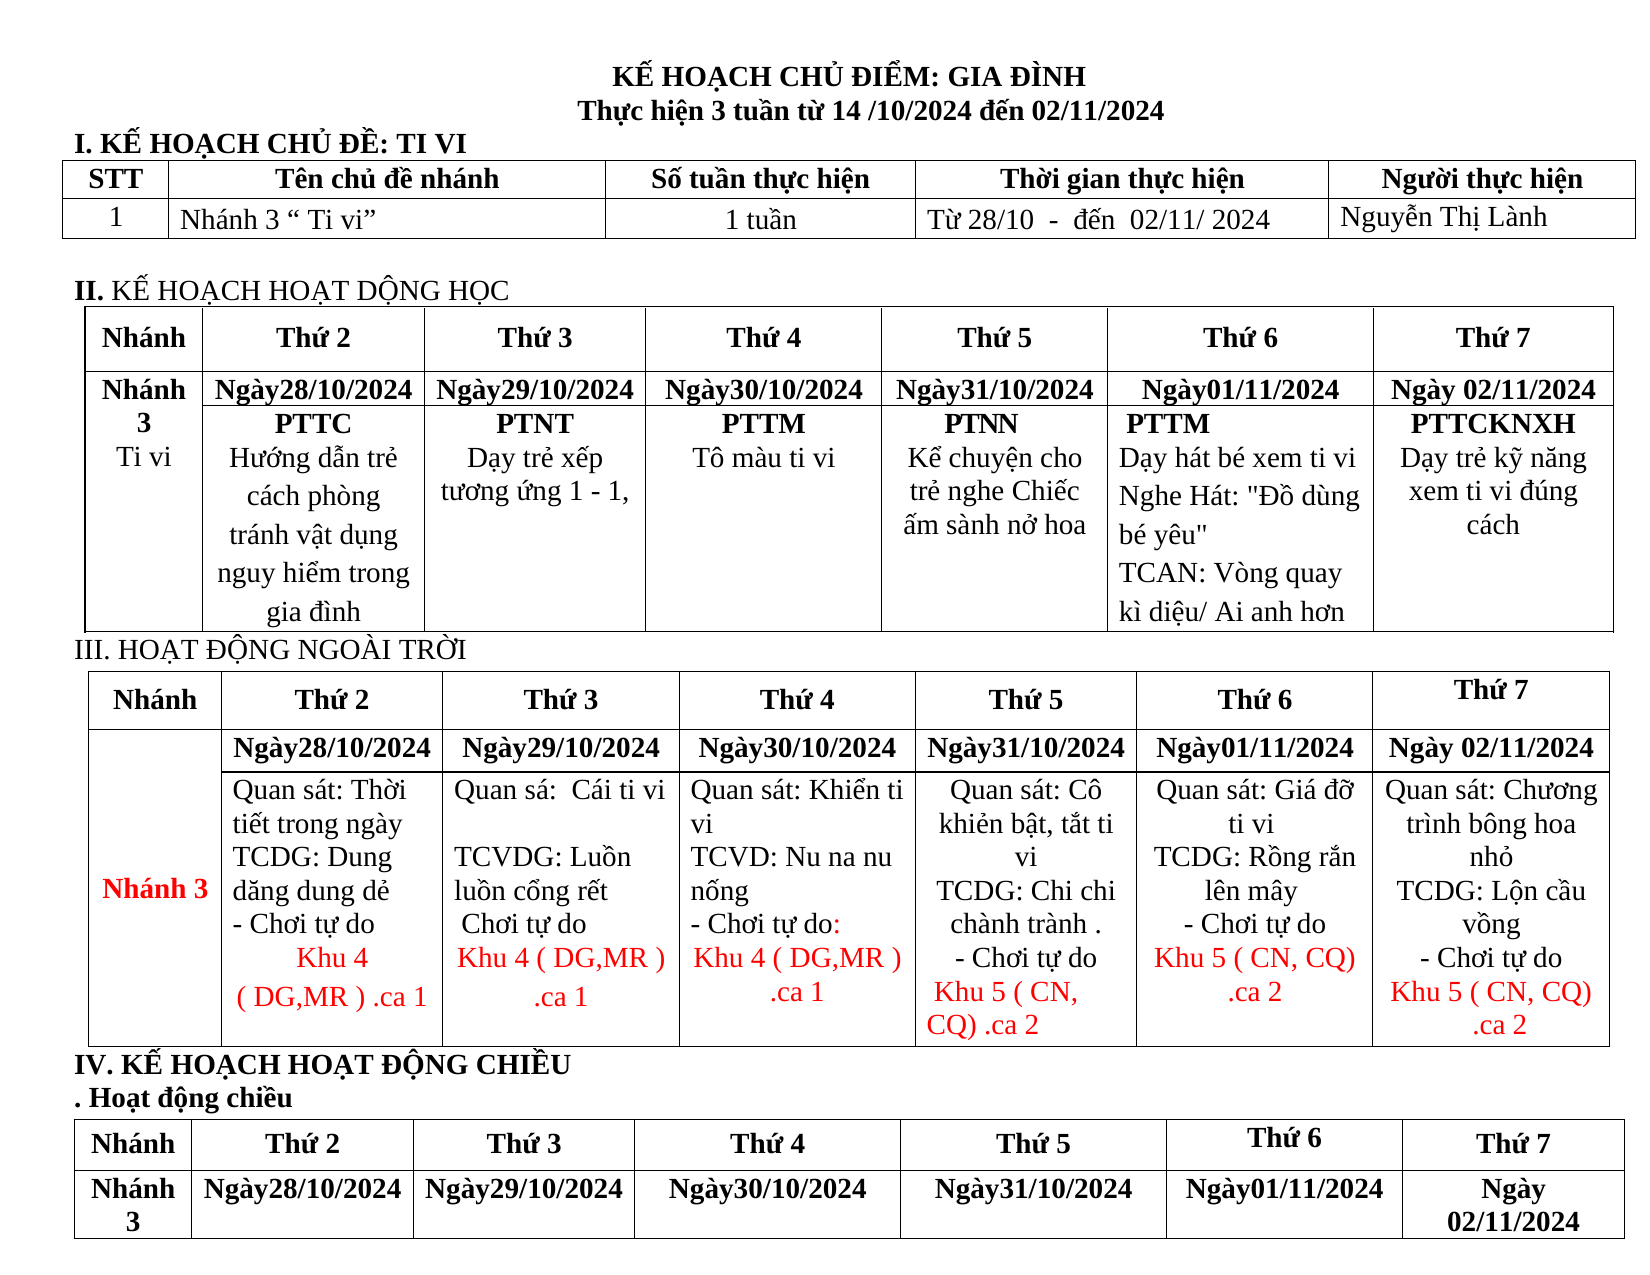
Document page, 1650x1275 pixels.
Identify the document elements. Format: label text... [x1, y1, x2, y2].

table_cell Nhánh 3 [75, 1171, 191, 1238]
text III. HOẠT ĐỘNG NGOÀI TRỜI [74, 632, 1624, 666]
text Thực hiện 3 tuần từ 14 /10/2024 đến 02/11/2024 [74, 93, 1624, 126]
table_cell Ngày01/11/2024 [1167, 1171, 1402, 1238]
text KẾ HOẠCH CHỦ ĐIỂM: GIA ĐÌNH [74, 59, 1624, 93]
table_cell PTTM Tô màu ti vi [646, 406, 881, 631]
table_header Thứ 6 [1137, 672, 1372, 729]
table_cell Quan sát: Thời tiết trong ngày TCDG: Dung dăng dung dẻ - Chơi tự do Khu 4 ( DG,MR ) .ca 1 [222, 773, 442, 1046]
table_header Thứ 2 [203, 307, 424, 371]
text IV. KẾ HOẠCH HOẠT ĐỘNG CHIỀU [74, 1047, 1624, 1080]
table_cell Quan sát: Cô khiẻn bật, tắt ti vi TCDG: Chi chi chành trành . - Chơi tự do Khu 5 ( CN, CQ) .ca 2 [916, 773, 1136, 1046]
table_cell PTNN Kể chuyện cho trẻ nghe Chiếc ấm sành nở hoa [882, 406, 1107, 631]
table_cell PTNT Dạy trẻ xếp tương ứng 1 - 1, [425, 406, 645, 631]
text I. KẾ HOẠCH CHỦ ĐỀ: TI VI [74, 126, 1624, 160]
table_cell Ngày 02/11/2024 [1373, 730, 1609, 771]
table_cell Ngày28/10/2024 [222, 730, 442, 771]
table_header Nhánh [86, 307, 202, 371]
table_header Tên chủ đề nhánh [169, 161, 605, 198]
table_cell Ngày30/10/2024 [680, 730, 915, 771]
table_cell Ngày 02/11/2024 [1403, 1171, 1624, 1238]
table_cell Nhánh 3 [89, 730, 221, 1046]
table_header Thứ 3 [443, 672, 679, 729]
table_cell Ngày28/10/2024 [192, 1171, 413, 1238]
table_cell Ngày28/10/2024 [203, 372, 424, 405]
table_header Thứ 2 [222, 672, 442, 729]
table_cell Nhánh 3 “ Ti vi” [169, 199, 605, 238]
text . Hoạt động chiều [74, 1080, 1624, 1114]
table_cell Ngày 02/11/2024 [1374, 372, 1613, 405]
table_header Thứ 6 [1108, 307, 1373, 371]
table_header Thứ 7 [1374, 307, 1613, 371]
table_header Thứ 2 [192, 1120, 413, 1170]
table_header Thứ 4 [680, 672, 915, 729]
table_header STT [63, 161, 168, 198]
table_header Nhánh [75, 1120, 191, 1170]
table_cell Ngày31/10/2024 [882, 372, 1107, 405]
table_cell PTTCKNXH Dạy trẻ kỹ năng xem ti vi đúng cách [1374, 406, 1613, 631]
table_cell Quan sát: Khiển ti vi TCVD: Nu na nu nống - Chơi tự do: Khu 4 ( DG,MR ) .ca 1 [680, 773, 915, 1046]
table_header Thời gian thực hiện [916, 161, 1328, 198]
table_cell Quan sát: Giá đỡ ti vi TCDG: Rồng rắn lên mây - Chơi tự do Khu 5 ( CN, CQ) .ca 2 [1137, 773, 1372, 1046]
table_header Số tuần thực hiện [606, 161, 915, 198]
table_cell Quan sá: Cái ti vi TCVDG: Luồn luồn cổng rết Chơi tự do Khu 4 ( DG,MR ) .ca 1 [443, 773, 679, 1046]
table_header Thứ 7 [1403, 1120, 1624, 1170]
table_cell Ngày29/10/2024 [425, 372, 645, 405]
table_cell 1 tuần [606, 199, 915, 238]
table_header Thứ 3 [425, 307, 645, 371]
table_cell 1 [63, 199, 168, 238]
table_cell Ngày31/10/2024 [901, 1171, 1166, 1238]
table_cell Ngày29/10/2024 [443, 730, 679, 771]
table_header Thứ 4 [635, 1120, 900, 1170]
table_header Thứ 5 [916, 672, 1136, 729]
table_header Thứ 5 [901, 1120, 1166, 1170]
table_cell Quan sát: Chương trình bông hoa nhỏ TCDG: Lộn cầu vồng - Chơi tự do Khu 5 ( CN, CQ) .ca 2 [1373, 773, 1609, 1046]
table_cell Ngày31/10/2024 [916, 730, 1136, 771]
table_cell Nhánh 3 Ti vi [86, 372, 202, 631]
table_cell Nguyễn Thị Lành [1329, 199, 1635, 238]
table_header Thứ 4 [646, 307, 881, 371]
table_cell Từ 28/10 - đến 02/11/ 2024 [916, 199, 1328, 238]
table_cell PTTM Dạy hát bé xem ti vi Nghe Hát: "Đồ dùng bé yêu" TCAN: Vòng quay kì diệu/ Ai anh hơn [1108, 406, 1373, 631]
table_cell Ngày30/10/2024 [635, 1171, 900, 1238]
table_header Thứ 5 [882, 307, 1107, 371]
table_header Thứ 6 [1167, 1120, 1402, 1170]
table_header Thứ 3 [414, 1120, 634, 1170]
table_cell Ngày29/10/2024 [414, 1171, 634, 1238]
table_header Người thực hiện [1329, 161, 1635, 198]
table_cell Ngày01/11/2024 [1137, 730, 1372, 771]
table_header Thứ 7 [1373, 672, 1609, 729]
table_cell PTTC Hướng dẫn trẻ cách phòng tránh vật dụng nguy hiểm trong gia đình [203, 406, 424, 631]
text II. KẾ HOẠCH HOẠT DỘNG HỌC [74, 273, 1624, 306]
table_cell Ngày01/11/2024 [1108, 372, 1373, 405]
table_cell Ngày30/10/2024 [646, 372, 881, 405]
table_header Nhánh [89, 672, 221, 729]
